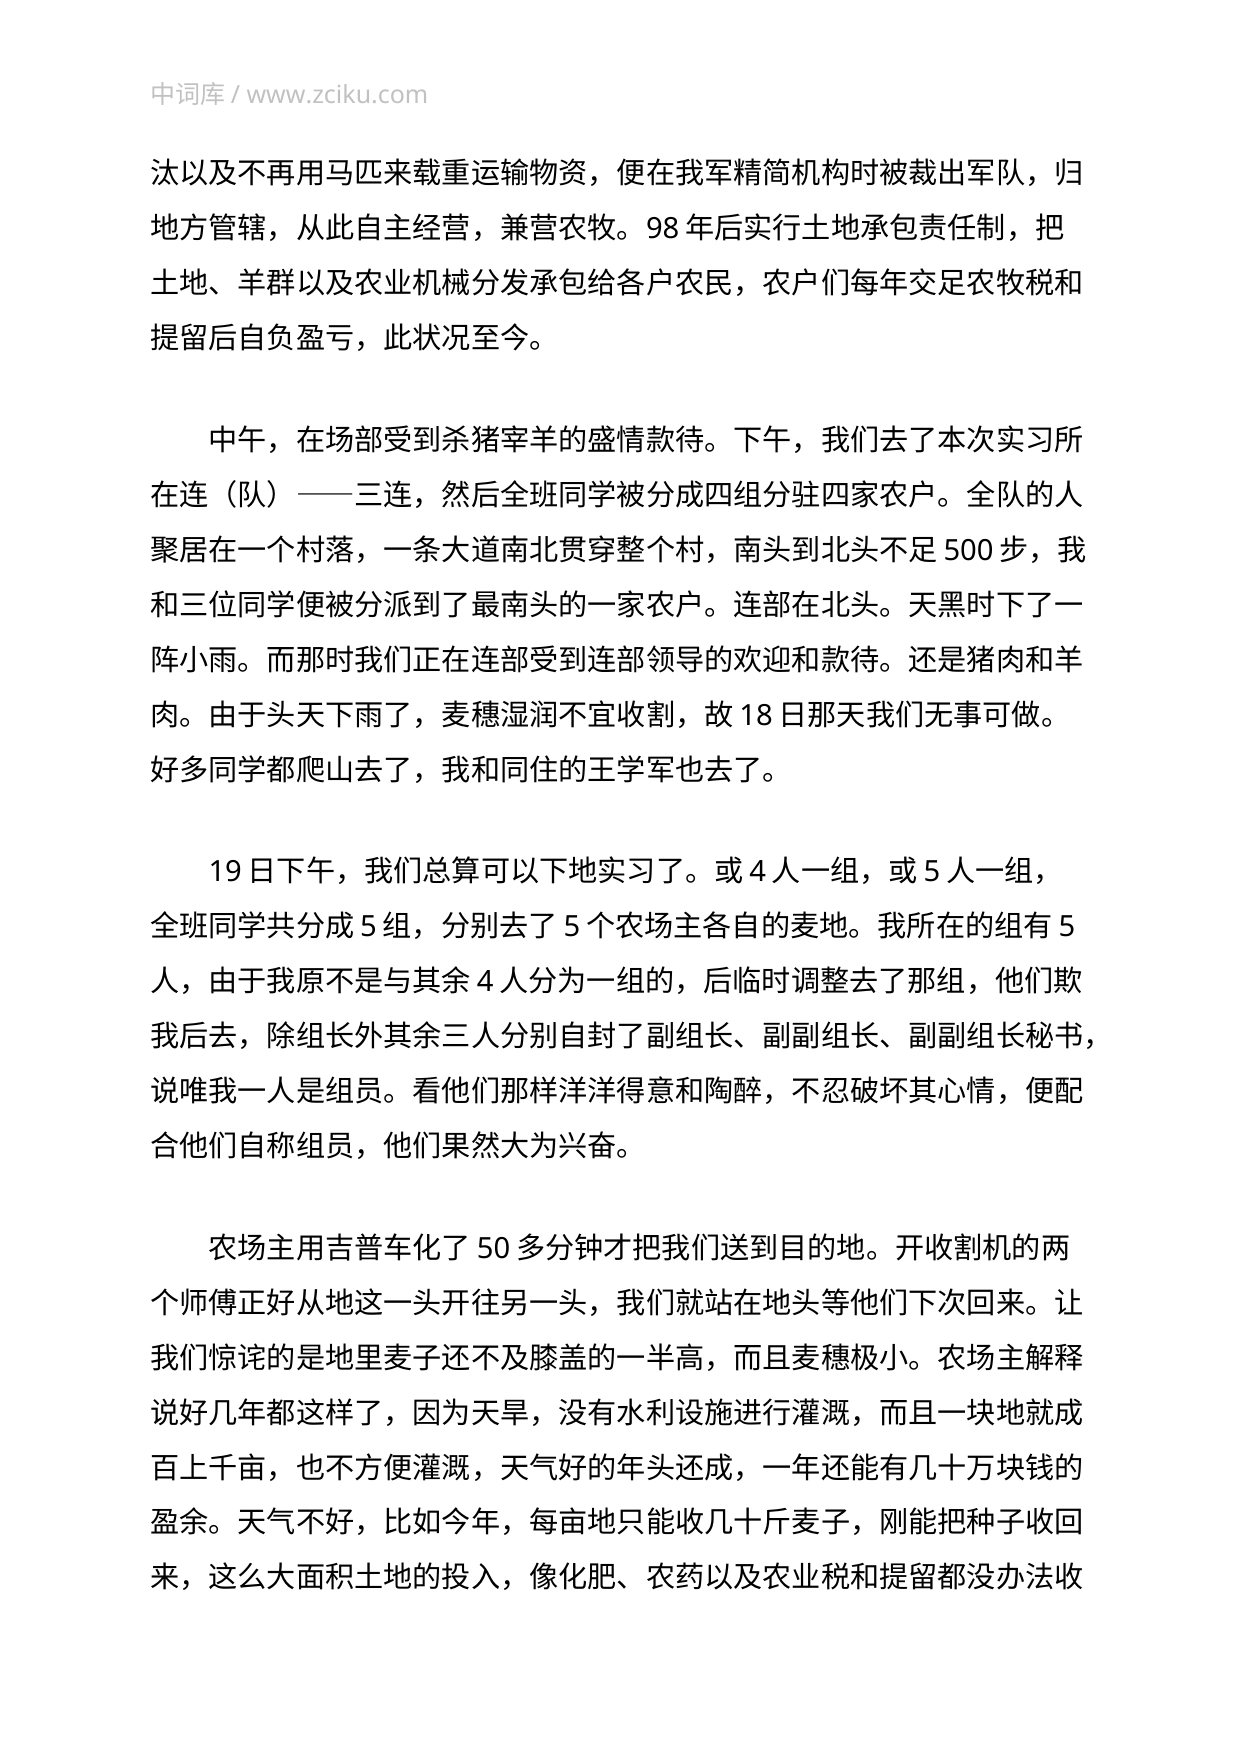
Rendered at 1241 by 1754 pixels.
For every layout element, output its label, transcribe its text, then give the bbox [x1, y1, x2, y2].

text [150, 1224, 1090, 1596]
text 19日下午，我们总算可以下地实习了。或4人一组，或5人一组，全班同学共分成5组，分别去了5个农场主各自的麦地。我所在的组有5人，由于我原不是与其余4人分为一组的，后临时调整去了那组，他们欺我后去，除组长外其余三人分别自封了副组长、副副组长、副副组长秘书，说唯我一人是组员。看他们那样洋洋得意和陶醉，不忍破坏其心情，便配合他们自称组员，他们果然大为兴奋。 [150, 848, 1090, 1165]
text 中午，在场部受到杀猪宰羊的盛情款待。下午，我们去了本次实习所在连（队）——三连，然后全班同学被分成四组分驻四家农户。全队的人聚居在一个村落，一条大道南北贯穿整个村，南头到北头不足500步，我和三位同学便被分派到了最南头的一家农户。连部在北头。天黑时下了一阵小雨。而那时我们正在连部受到连部领导的欢迎和款待。还是猪肉和羊肉。由于头天下雨了，麦穗湿润不宜收割，故18日那天我们无事可做。好多同学都爬山去了，我和同住的王学军也去了。 [150, 417, 1090, 788]
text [150, 150, 1090, 357]
